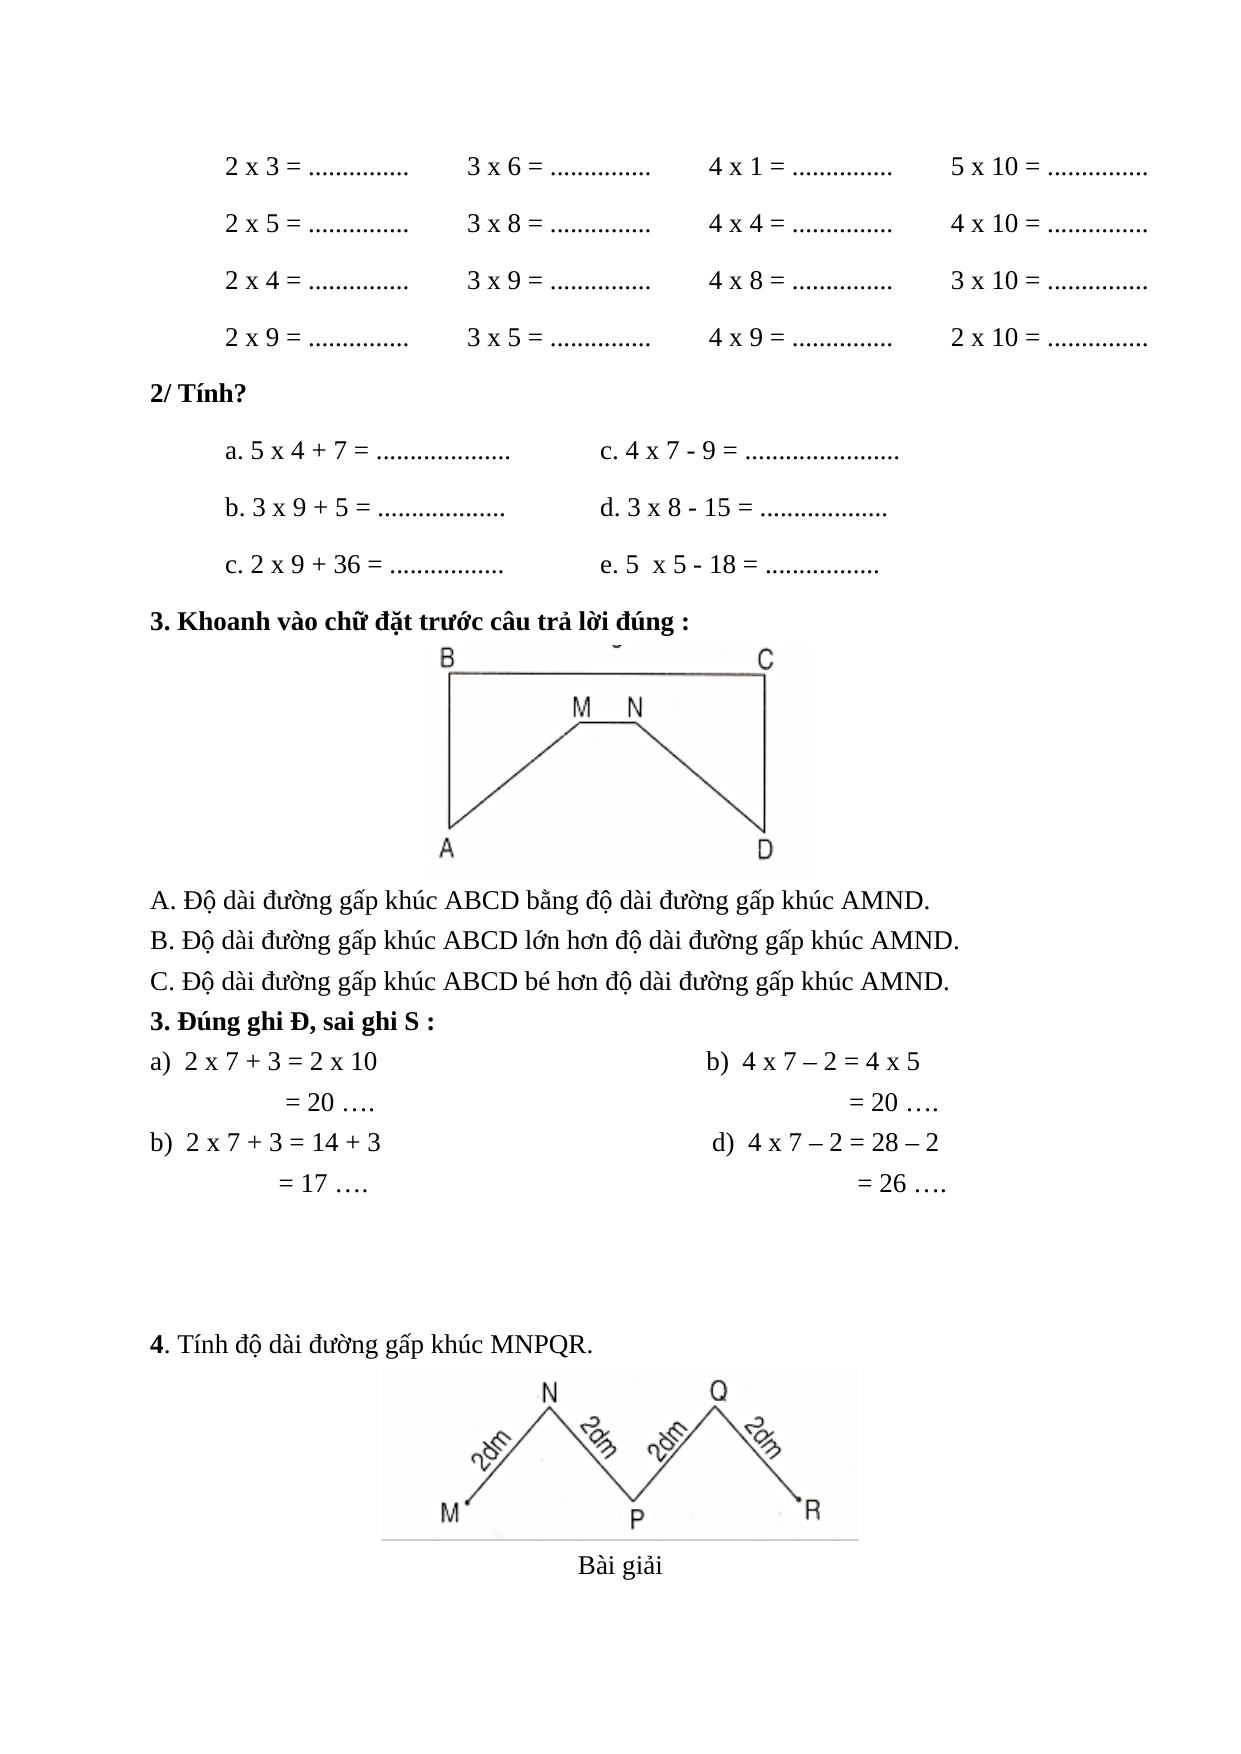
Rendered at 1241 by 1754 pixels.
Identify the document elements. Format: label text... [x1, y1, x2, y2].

text c. 2 x 9 + 36 = ................. e. 5 x 5 - 18 = ................. [225, 548, 1090, 579]
text b) 2 x 7 + 3 = 14 + 3 d) 4 x 7 – 2 = 28 – 2 [150, 1126, 1090, 1157]
text a) 2 x 7 + 3 = 2 x 10 b) 4 x 7 – 2 = 4 x 5 [150, 1045, 1090, 1077]
table_header 3 x 6 = ............... 3 x 8 = ............... 3 x 9 = ............... 3 x 5 = ............... [456, 150, 697, 377]
picture [430, 645, 811, 876]
text = 20 …. = 20 …. [150, 1086, 1090, 1117]
picture [381, 1368, 859, 1541]
text a. 5 x 4 + 7 = .................... c. 4 x 7 - 9 = ....................... [225, 434, 1090, 465]
text C. Độ dài đường gấp khúc ABCD bé hơn độ dài đường gấp khúc AMND. [150, 964, 1090, 996]
text = 17 …. = 26 …. [150, 1167, 1090, 1198]
text 2/ Tính? [150, 377, 1090, 408]
text 3. Đúng ghi Đ, sai ghi S : [150, 1005, 1090, 1036]
text 4. Tính độ dài đường gấp khúc MNPQR. [150, 1328, 1090, 1359]
text 3. Khoanh vào chữ đặt trước câu trả lời đúng : [150, 605, 1090, 636]
text B. Độ dài đường gấp khúc ABCD lớn hơn độ dài đường gấp khúc AMND. [150, 924, 1090, 955]
table_header 5 x 10 = ............... 4 x 10 = ............... 3 x 10 = ............... 2 x 10 = ............... [939, 150, 1181, 377]
text Bài giải [150, 1549, 1090, 1581]
text A. Độ dài đường gấp khúc ABCD bằng độ dài đường gấp khúc AMND. [150, 884, 1090, 915]
table_header 4 x 1 = ............... 4 x 4 = ............... 4 x 8 = ............... 4 x 9 = ............... [698, 150, 939, 377]
text b. 3 x 9 + 5 = ................... d. 3 x 8 - 15 = ................... [225, 491, 1090, 522]
table_header 2 x 3 = ............... 2 x 5 = ............... 2 x 4 = ............... 2 x 9 = ............... [214, 150, 456, 377]
